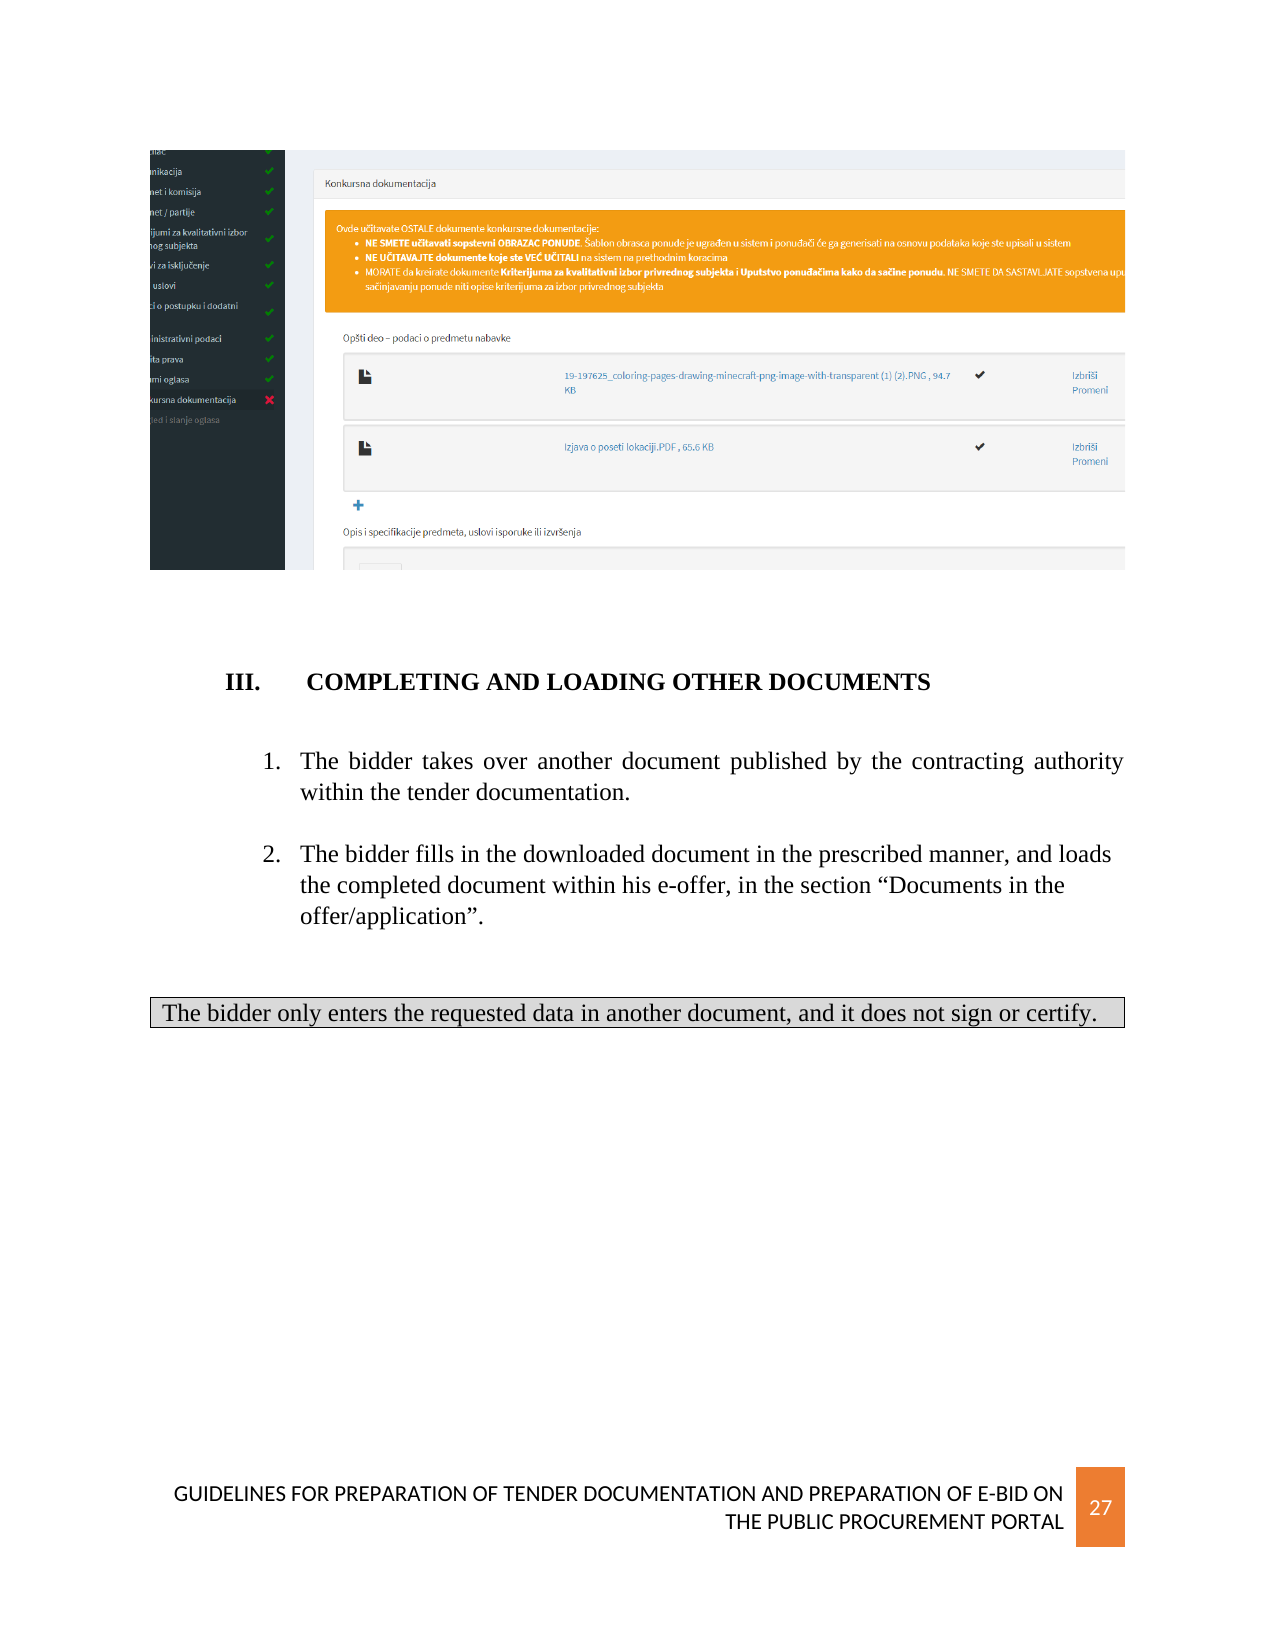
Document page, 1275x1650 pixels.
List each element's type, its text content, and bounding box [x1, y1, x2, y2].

text III. COMPLETING AND LOADING OTHER DOCUMENTS [150, 667, 1125, 696]
picture [150, 150, 1125, 570]
list The bidder takes over another document published by the contracting authority within the tender documentation. [262, 746, 1125, 806]
table_header The bidder only enters the requested data in another document, and it does not sign or certify. [151, 998, 1124, 1027]
list The bidder fills in the downloaded document in the prescribed manner, and loads the completed document within his e-offer, in the section “Documents in the offer/application”. [262, 839, 1125, 930]
